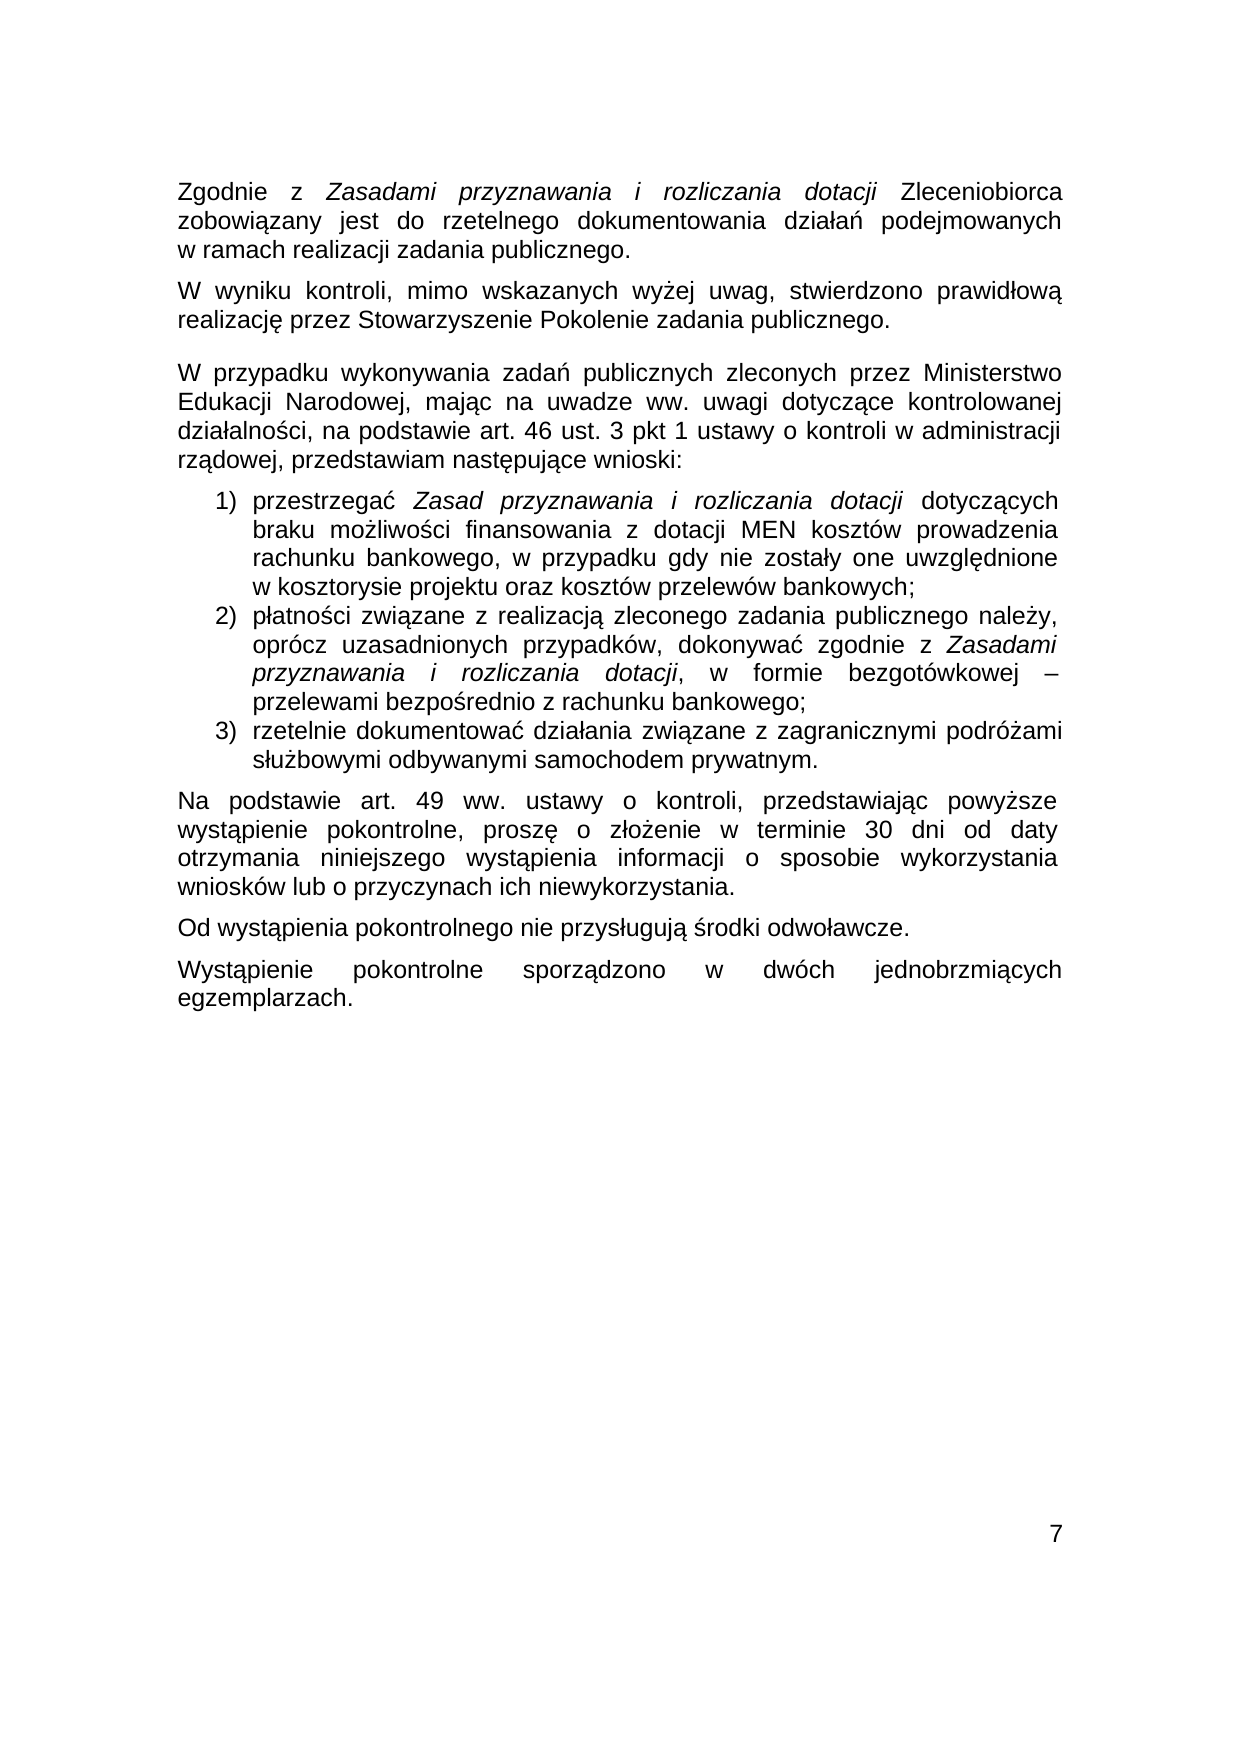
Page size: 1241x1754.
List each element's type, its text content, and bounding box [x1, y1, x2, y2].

list przestrzegać Zasad przyznawania i rozliczania dotacji dotyczących braku możliwości finansowania z dotacji MEN kosztów prowadzenia rachunku bankowego, w przypadku gdy nie zostały one uwzględnione w kosztorysie projektu oraz kosztów przelewów bankowych; [215, 486, 1059, 601]
list płatności związane z realizacją zleconego zadania publicznego należy, oprócz uzasadnionych przypadków, dokonywać zgodnie z Zasadami przyznawania i rozliczania dotacji, w formie bezgotówkowej – przelewami bezpośrednio z rachunku bankowego; [215, 601, 1059, 716]
text Wystąpienie pokontrolne sporządzono w dwóch jednobrzmiących egzemplarzach. [177, 955, 1063, 1012]
text Zgodnie z Zasadami przyznawania i rozliczania dotacji Zleceniobiorca zobowiązany jest do rzetelnego dokumentowania działań podejmowanych w ramach realizacji zadania publicznego. [177, 177, 1063, 263]
list rzetelnie dokumentować działania związane z zagranicznymi podróżami służbowymi odbywanymi samochodem prywatnym. [215, 716, 1063, 773]
text Na podstawie art. 49 ww. ustawy o kontroli, przedstawiając powyższe wystąpienie pokontrolne, proszę o złożenie w terminie 30 dni od daty otrzymania niniejszego wystąpienia informacji o sposobie wykorzystania wniosków lub o przyczynach ich niewykorzystania. [177, 786, 1059, 901]
text W wyniku kontroli, mimo wskazanych wyżej uwag, stwierdzono prawidłową realizację przez Stowarzyszenie Pokolenie zadania publicznego. [177, 276, 1063, 333]
text Od wystąpienia pokontrolnego nie przysługują środki odwoławcze. [177, 913, 1063, 942]
text W przypadku wykonywania zadań publicznych zleconych przez Ministerstwo Edukacji Narodowej, mając na uwadze ww. uwagi dotyczące kontrolowanej działalności, na podstawie art. 46 ust. 3 pkt 1 ustawy o kontroli w administracji rządowej, przedstawiam następujące wnioski: [177, 358, 1063, 473]
